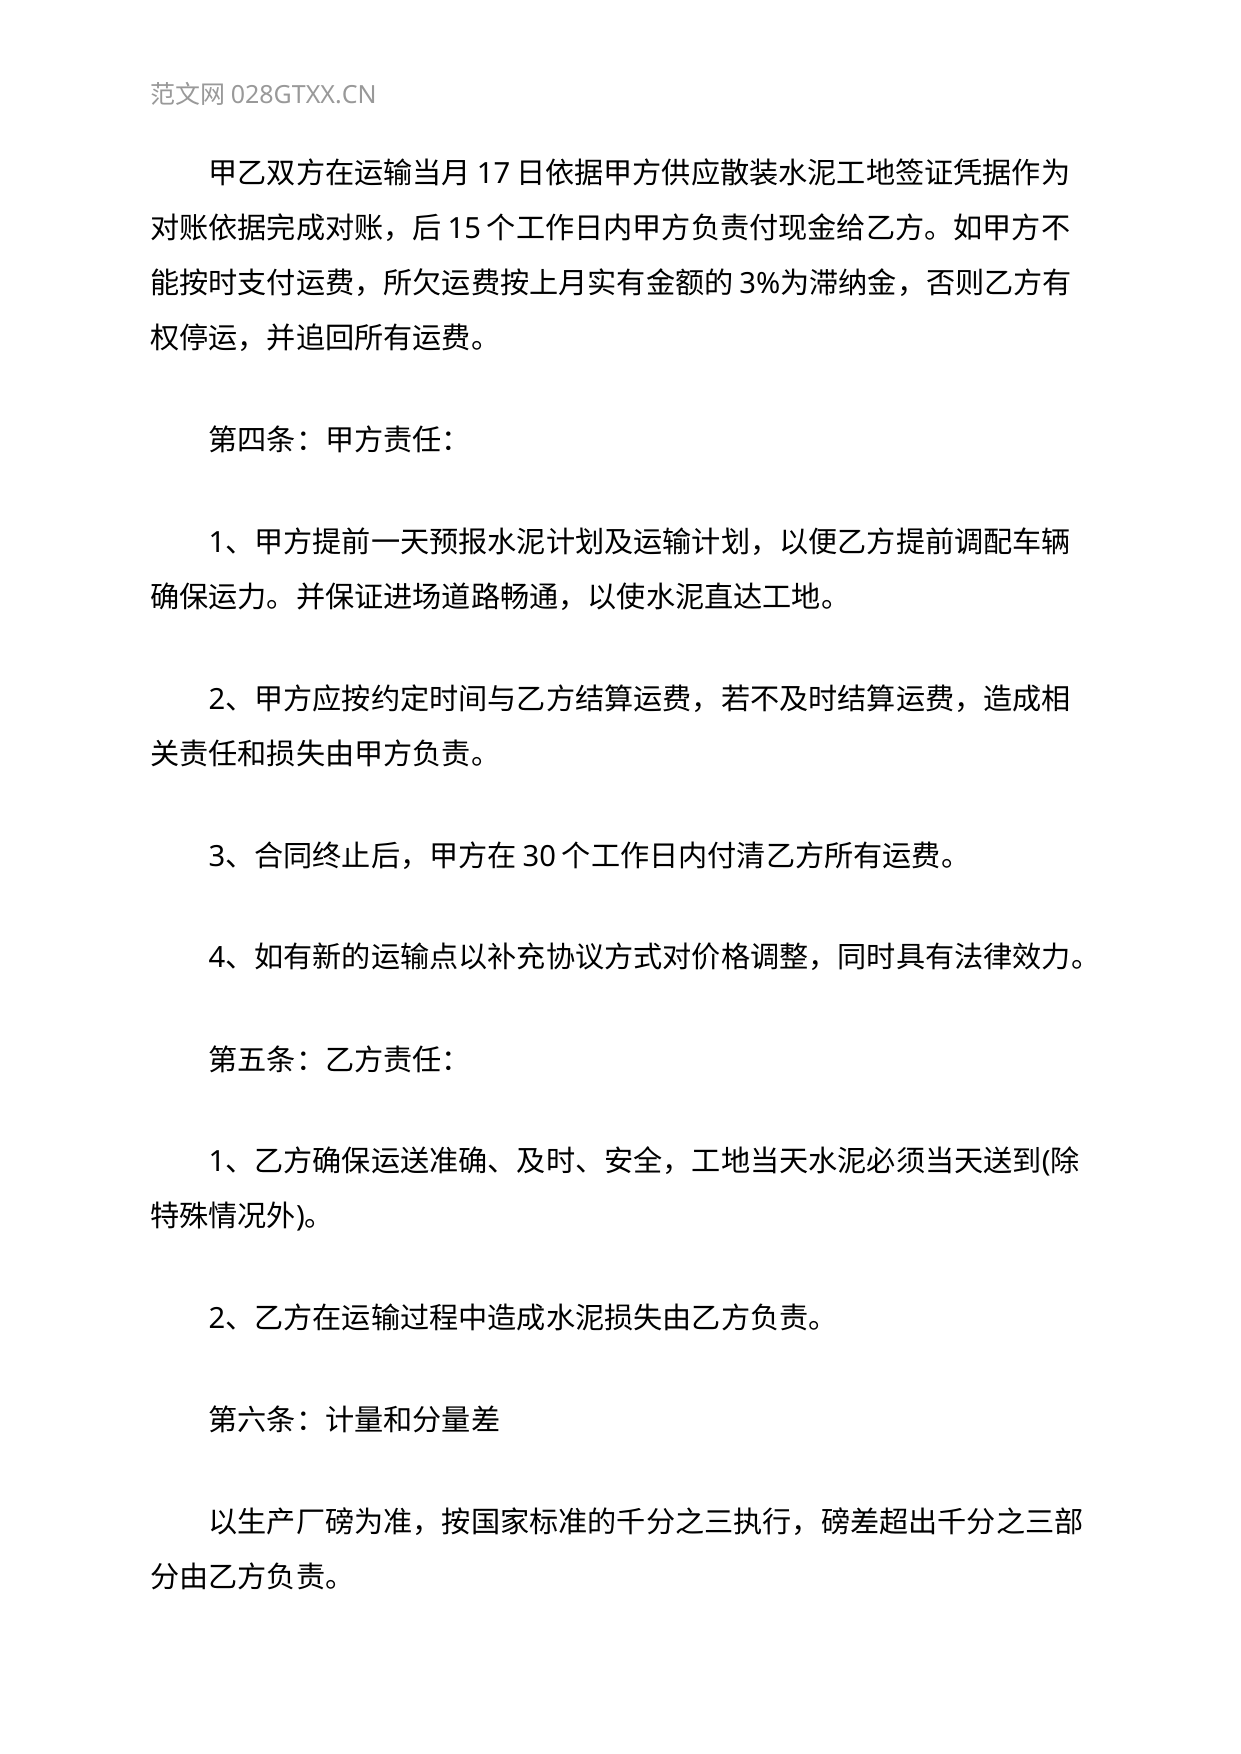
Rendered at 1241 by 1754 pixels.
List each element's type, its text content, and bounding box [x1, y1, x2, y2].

text 3、合同终止后，甲方在30个工作日内付清乙方所有运费。 [150, 832, 1090, 874]
text 第六条：计量和分量差 [150, 1397, 1090, 1439]
text 1、乙方确保运送准确、及时、安全，工地当天水泥必须当天送到(除特殊情况外)。 [150, 1138, 1090, 1235]
text 甲乙双方在运输当月17日依据甲方供应散装水泥工地签证凭据作为对账依据完成对账，后15个工作日内甲方负责付现金给乙方。如甲方不能按时支付运费，所欠运费按上月实有金额的3%为滞纳金，否则乙方有权停运，并追回所有运费。 [150, 150, 1090, 357]
text 1、甲方提前一天预报水泥计划及运输计划，以便乙方提前调配车辆确保运力。并保证进场道路畅通，以使水泥直达工地。 [150, 518, 1090, 616]
text 第五条：乙方责任： [150, 1036, 1090, 1078]
text 2、甲方应按约定时间与乙方结算运费，若不及时结算运费，造成相关责任和损失由甲方负责。 [150, 675, 1090, 773]
text 2、乙方在运输过程中造成水泥损失由乙方负责。 [150, 1295, 1090, 1337]
text 以生产厂磅为准，按国家标准的千分之三执行，磅差超出千分之三部分由乙方负责。 [150, 1498, 1090, 1596]
text 第四条：甲方责任： [150, 417, 1090, 459]
text 4、如有新的运输点以补充协议方式对价格调整，同时具有法律效力。 [150, 934, 1090, 976]
